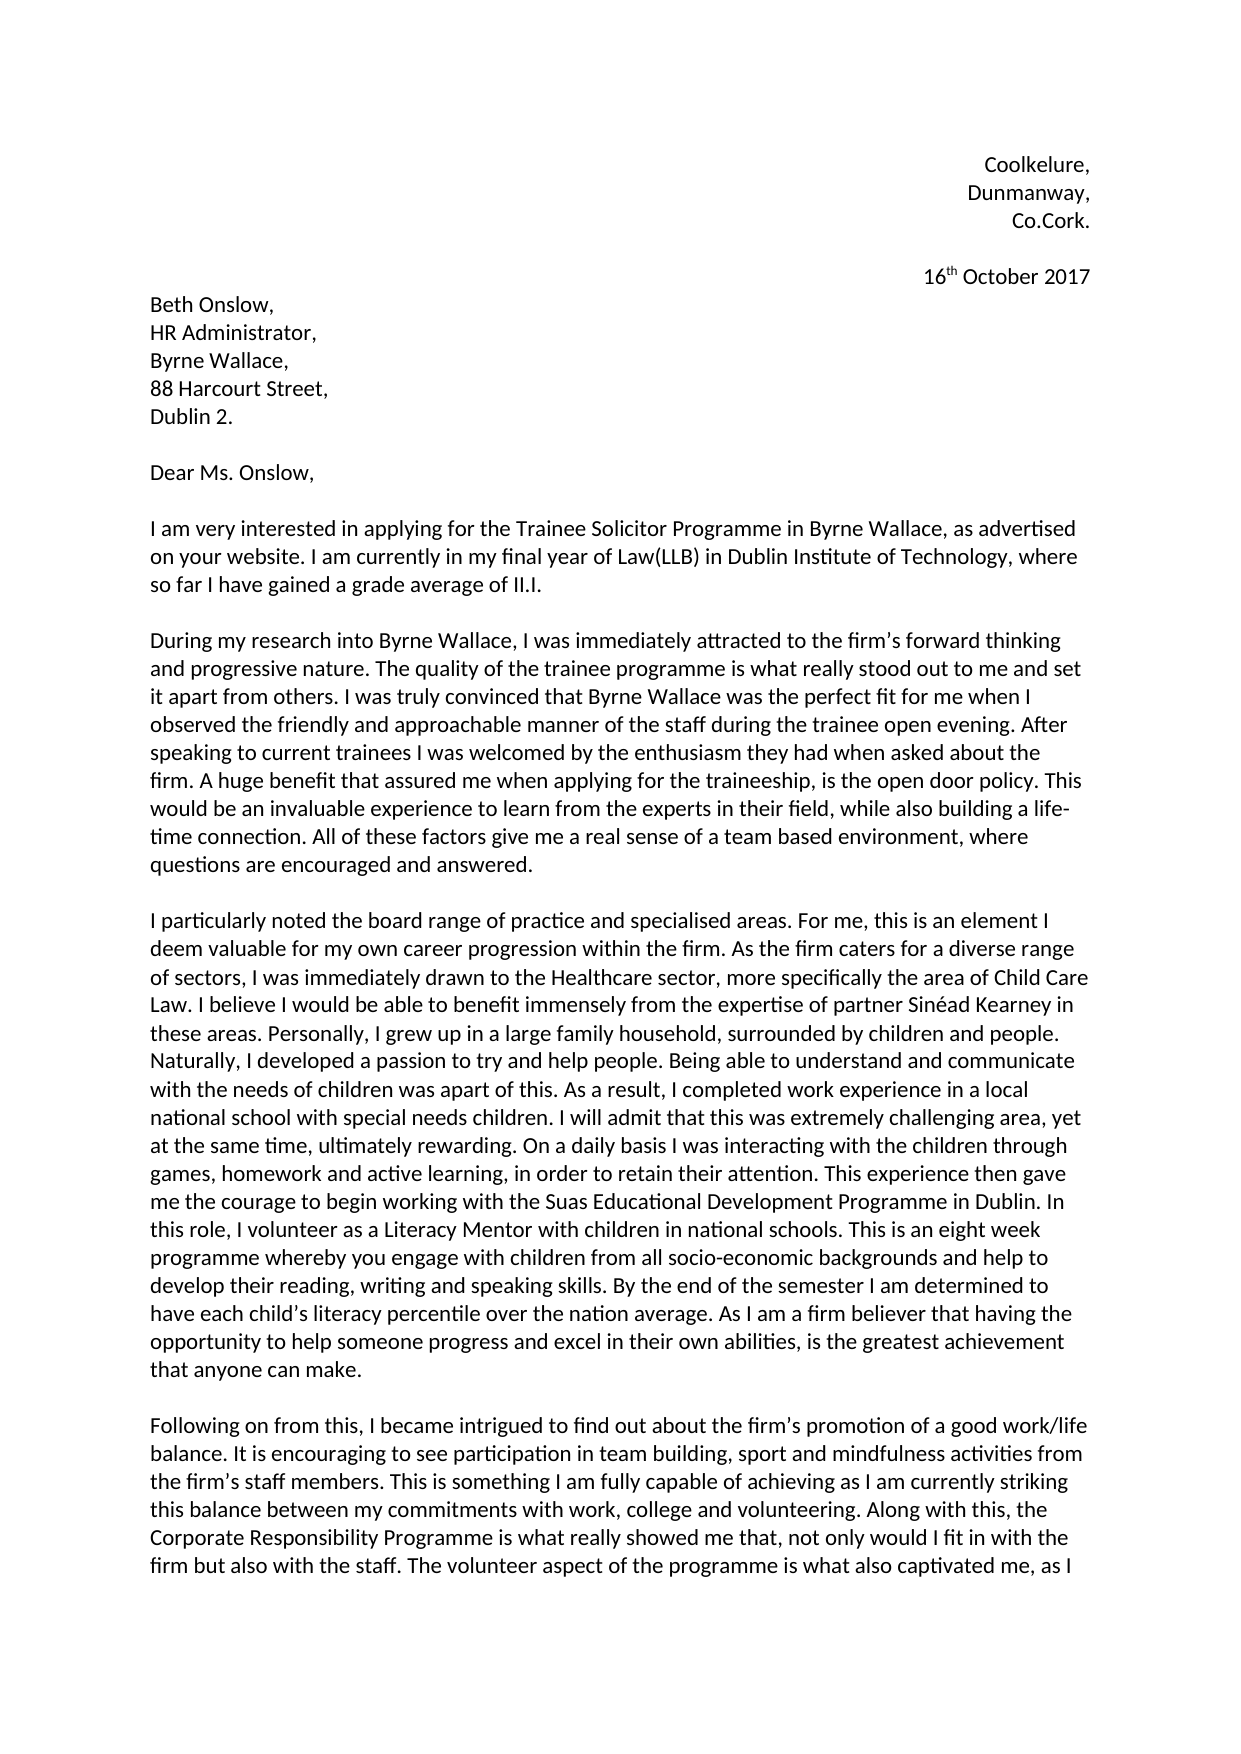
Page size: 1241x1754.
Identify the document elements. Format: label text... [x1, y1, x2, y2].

text I am very interested in applying for the Trainee Solicitor Programme in Byrne Wallace, as advertised on your website. I am currently in my final year of Law(LLB) in Dublin Institute of Technology, where so far I have gained a grade average of II.I. [150, 514, 1090, 598]
text I particularly noted the board range of practice and specialised areas. For me, this is an element I deem valuable for my own career progression within the firm. As the firm caters for a diverse range of sectors, I was immediately drawn to the Healthcare sector, more specifically the area of Child Care Law. I believe I would be able to benefit immensely from the expertise of partner Sinéad Kearney in these areas. Personally, I grew up in a large family household, surrounded by children and people. Naturally, I developed a passion to try and help people. Being able to understand and communicate with the needs of children was apart of this. As a result, I completed work experience in a local national school with special needs children. I will admit that this was extremely challenging area, yet at the same time, ultimately rewarding. On a daily basis I was interacting with the children through games, homework and active learning, in order to retain their attention. This experience then gave me the courage to begin working with the Suas Educational Development Programme in Dublin. In this role, I volunteer as a Literacy Mentor with children in national schools. This is an eight week programme whereby you engage with children from all socio-economic backgrounds and help to develop their reading, writing and speaking skills. By the end of the semester I am determined to have each child’s literacy percentile over the nation average. As I am a firm believer that having the opportunity to help someone progress and excel in their own abilities, is the greatest achievement that anyone can make. [150, 907, 1090, 1383]
text During my research into Byrne Wallace, I was immediately attracted to the firm’s forward thinking and progressive nature. The quality of the trainee programme is what really stood out to me and set it apart from others. I was truly convinced that Byrne Wallace was the perfect fit for me when I observed the friendly and approachable manner of the staff during the trainee open evening. After speaking to current trainees I was welcomed by the enthusiasm they had when asked about the firm. A huge benefit that assured me when applying for the traineeship, is the open door policy. This would be an invaluable experience to learn from the experts in their field, while also building a life-time connection. All of these factors give me a real sense of a team based environment, where questions are encouraged and answered. [150, 626, 1090, 878]
text 16th October 2017 [150, 262, 1090, 290]
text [150, 1411, 1090, 1579]
text Dear Ms. Onslow, [150, 458, 1090, 486]
text Byrne Wallace, [150, 346, 1090, 374]
text 88 Harcourt Street, [150, 374, 1090, 402]
text Co.Cork. [150, 206, 1090, 234]
text Coolkelure, [150, 150, 1090, 178]
text Beth Onslow, [150, 290, 1090, 318]
text HR Administrator, [150, 318, 1090, 346]
text Dunmanway, [150, 178, 1090, 206]
text Dublin 2. [150, 402, 1090, 430]
